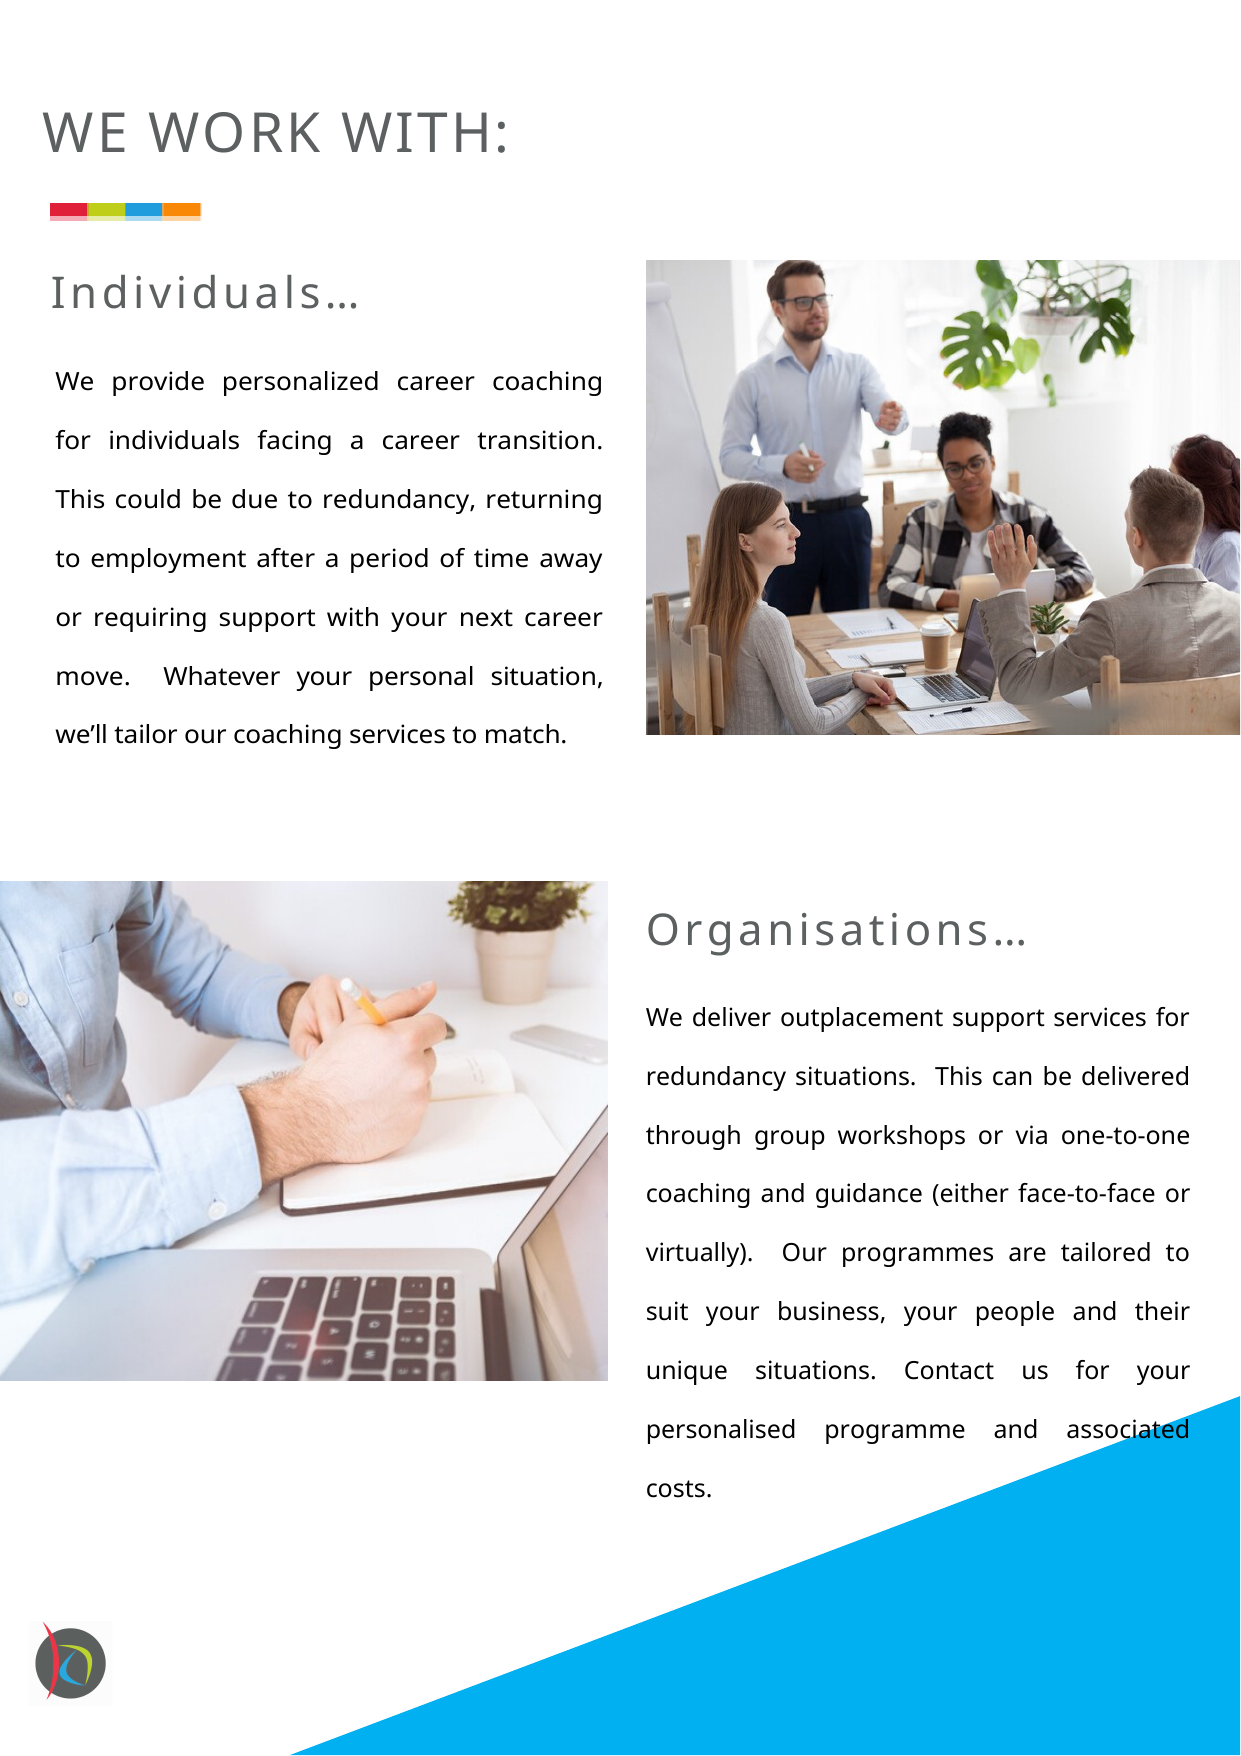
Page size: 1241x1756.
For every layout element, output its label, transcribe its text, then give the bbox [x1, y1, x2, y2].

picture [28, 1621, 113, 1706]
picture [0, 881, 608, 1381]
text We provide personalized career coaching for individuals facing a career transition. This could be due to redundancy, returning to employment after a period of time away or requiring support with your next career move. Whatever your personal situation, we’ll tailor our coaching services to match. [55, 364, 604, 751]
subtitle WE WORK WITH: [42, 93, 1240, 168]
subtitle Individuals… [51, 262, 646, 321]
picture [50, 203, 202, 221]
picture [646, 260, 1241, 735]
